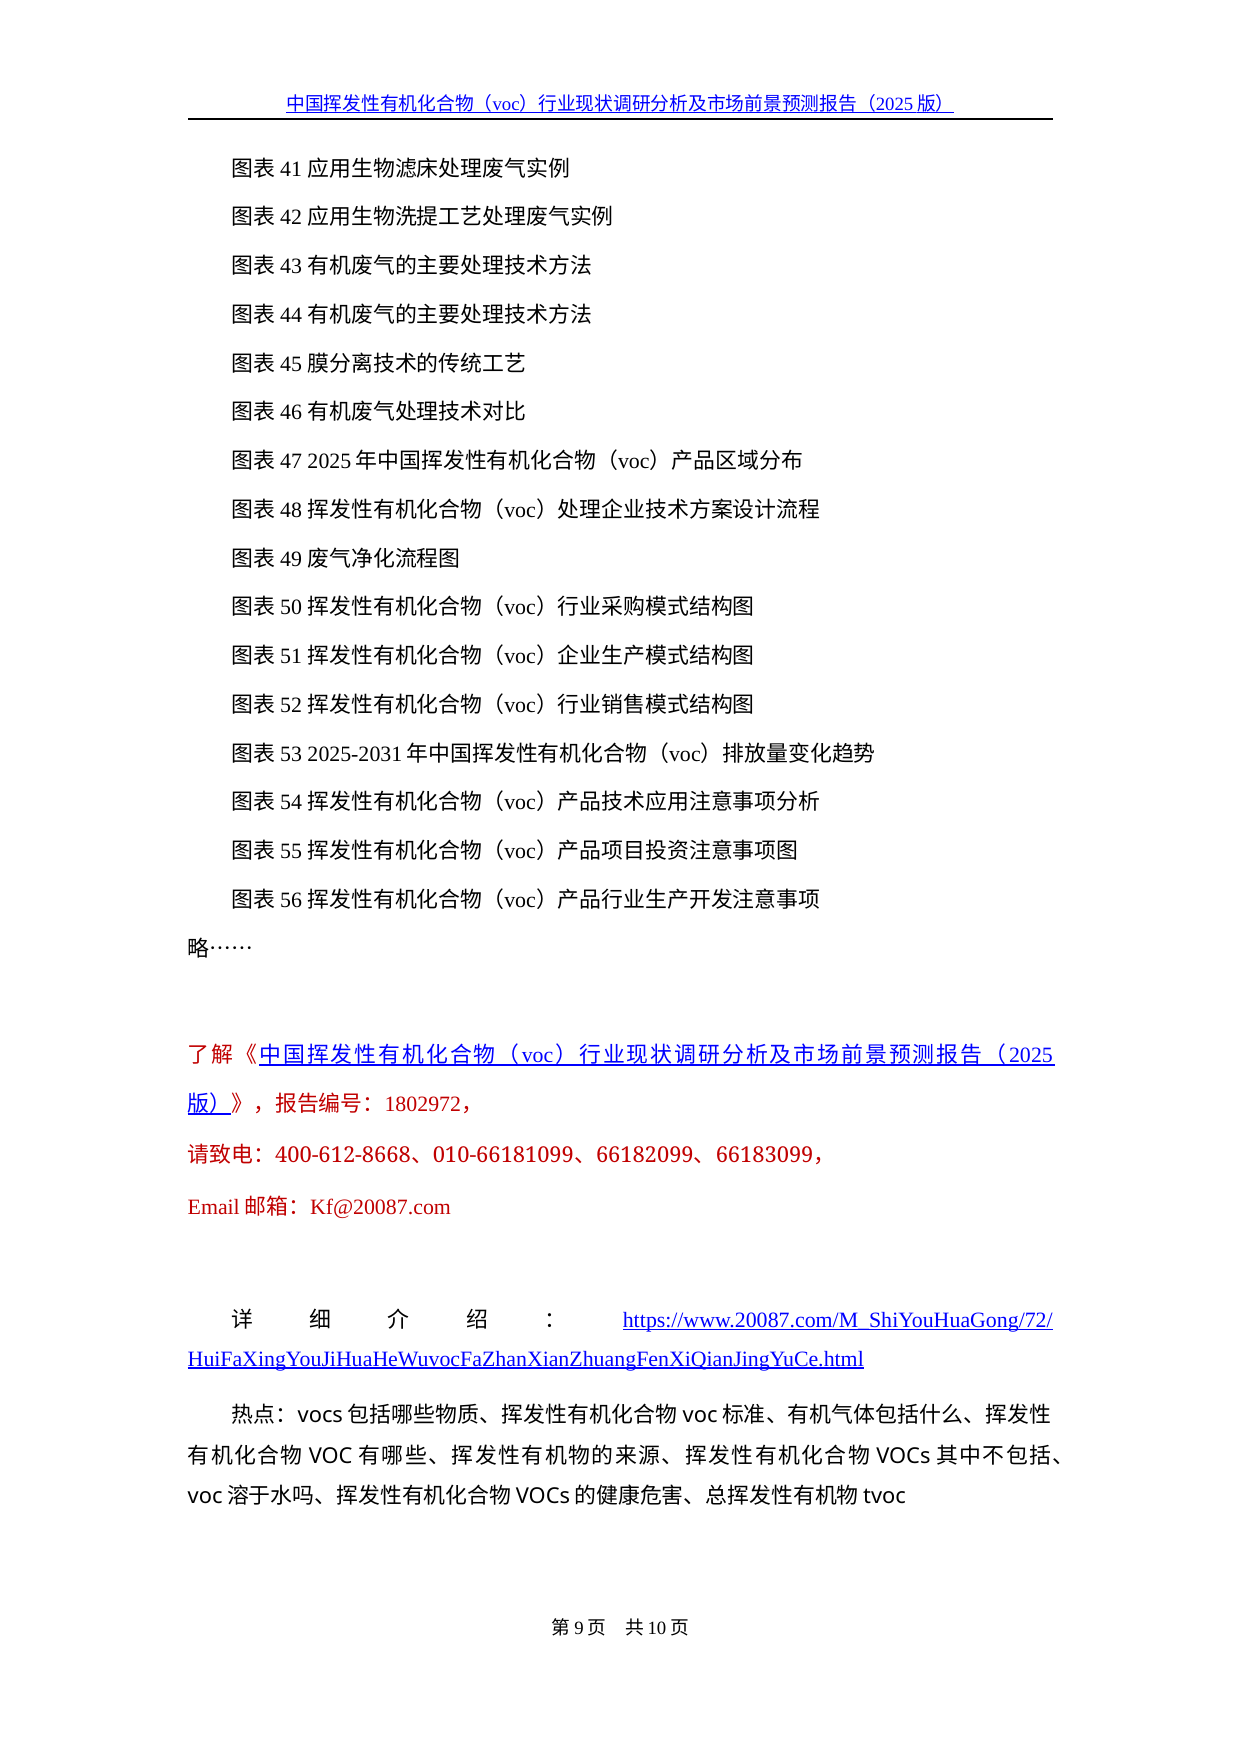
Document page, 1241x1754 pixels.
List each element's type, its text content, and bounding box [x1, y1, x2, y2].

text 请致电：400-612-8668、010-66181099、66182099、66183099， [187, 1137, 1053, 1169]
text Email邮箱：Kf@20087.com [187, 1188, 1053, 1221]
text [187, 150, 1053, 963]
text 热点：vocs包括哪些物质、挥发性有机化合物voc标准、有机气体包括什么、挥发性有机化合物VOC有哪些、挥发性有机物的来源、挥发性有机化合物VOCs其中不包括、voc溶于水吗、挥发性有机化合物VOCs的健康危害、总挥发性有机物tvoc [187, 1397, 1053, 1511]
text 详细介绍：https://www.20087.com/M_ShiYouHuaGong/72/HuiFaXingYouJiHuaHeWuvocFaZhanXianZhuangFenXiQianJingYuCe.html [187, 1301, 1053, 1374]
text 了解《中国挥发性有机化合物（voc）行业现状调研分析及市场前景预测报告（2025版）》，报告编号：1802972， [187, 1037, 1053, 1118]
